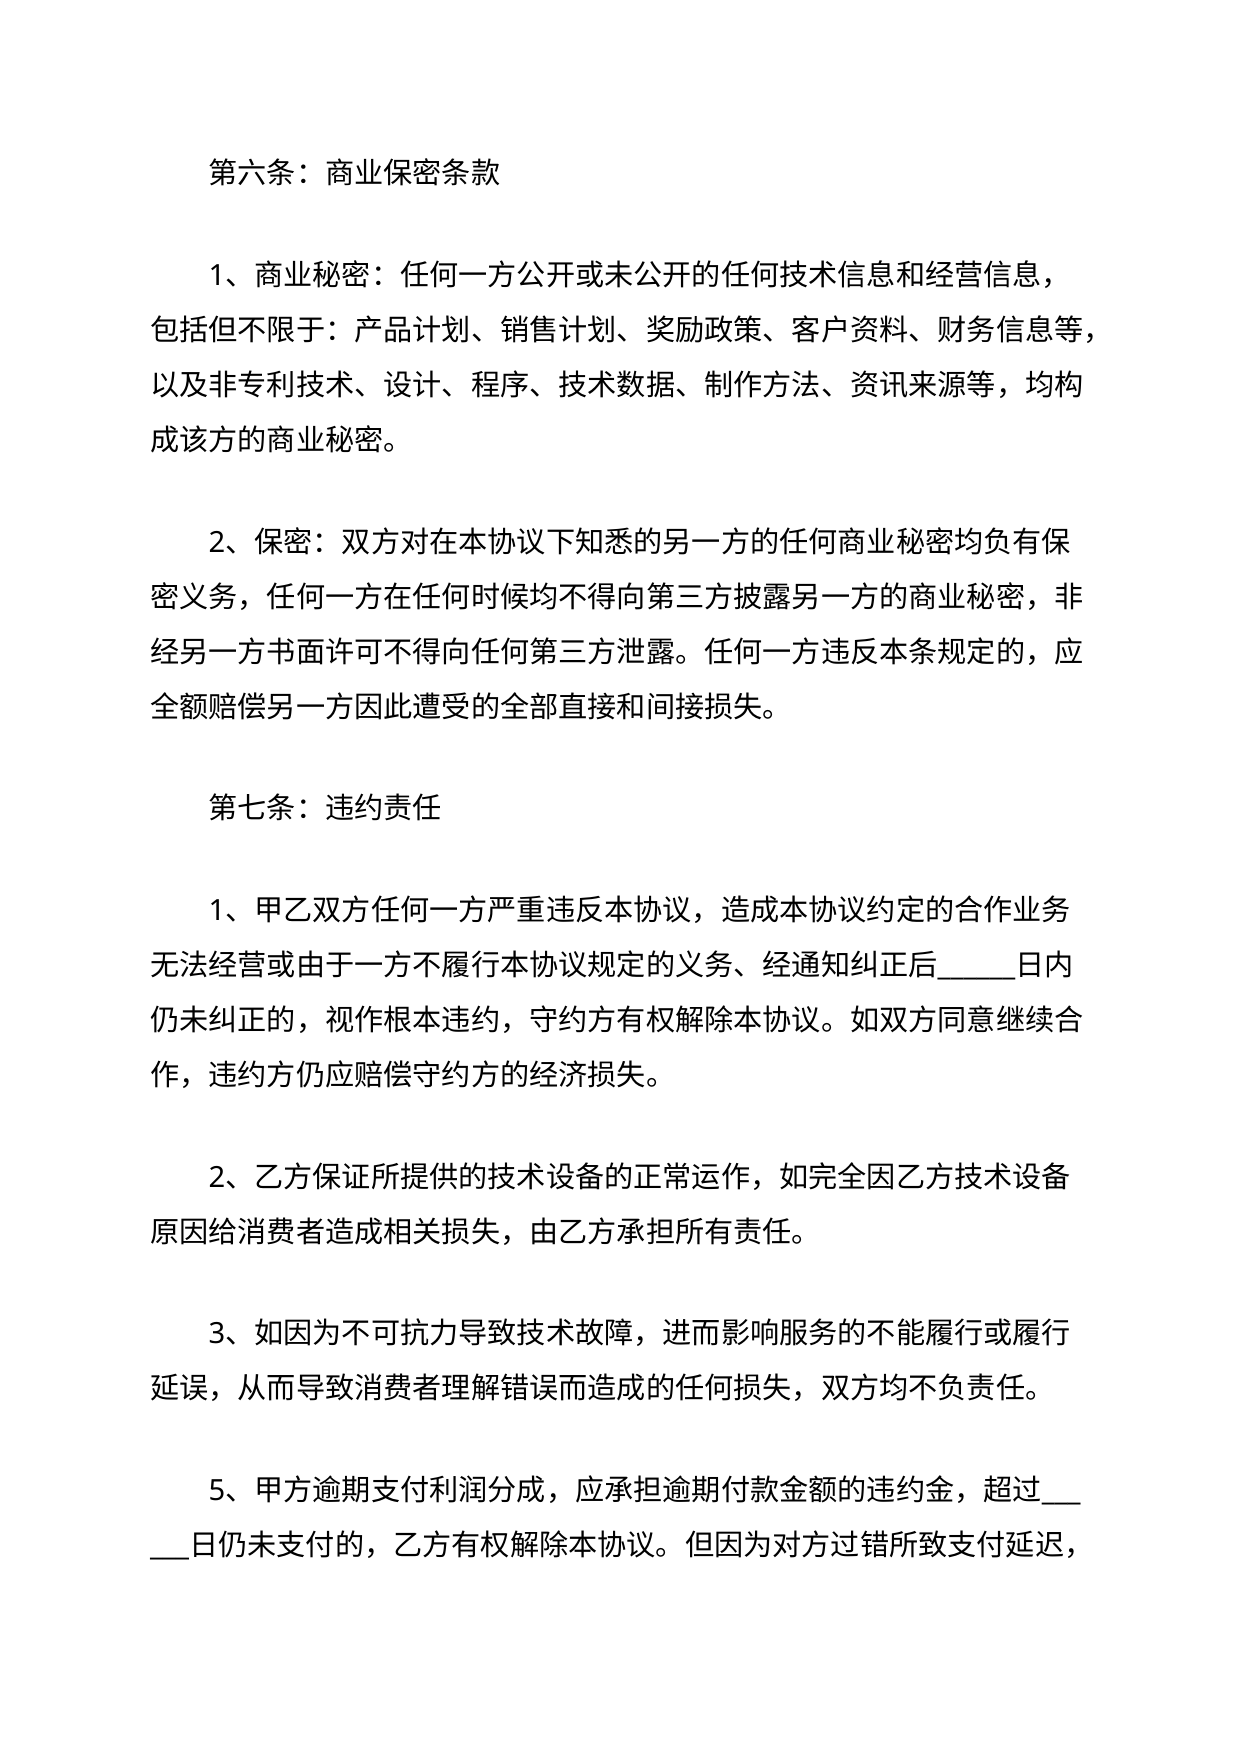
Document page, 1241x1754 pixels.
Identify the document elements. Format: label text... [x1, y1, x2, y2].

text 第七条：违约责任 [150, 785, 1090, 827]
text 第六条：商业保密条款 [150, 150, 1090, 192]
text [150, 1467, 1090, 1564]
text 2、乙方保证所提供的技术设备的正常运作，如完全因乙方技术设备原因给消费者造成相关损失，由乙方承担所有责任。 [150, 1153, 1090, 1251]
text 1、商业秘密：任何一方公开或未公开的任何技术信息和经营信息，包括但不限于：产品计划、销售计划、奖励政策、客户资料、财务信息等，以及非专利技术、设计、程序、技术数据、制作方法、资讯来源等，均构成该方的商业秘密。 [150, 252, 1090, 459]
text 2、保密：双方对在本协议下知悉的另一方的任何商业秘密均负有保密义务，任何一方在任何时候均不得向第三方披露另一方的商业秘密，非经另一方书面许可不得向任何第三方泄露。任何一方违反本条规定的，应全额赔偿另一方因此遭受的全部直接和间接损失。 [150, 518, 1090, 725]
text 1、甲乙双方任何一方严重违反本协议，造成本协议约定的合作业务无法经营或由于一方不履行本协议规定的义务、经通知纠正后______日内仍未纠正的，视作根本违约，守约方有权解除本协议。如双方同意继续合作，违约方仍应赔偿守约方的经济损失。 [150, 887, 1090, 1094]
text 3、如因为不可抗力导致技术故障，进而影响服务的不能履行或履行延误，从而导致消费者理解错误而造成的任何损失，双方均不负责任。 [150, 1310, 1090, 1407]
